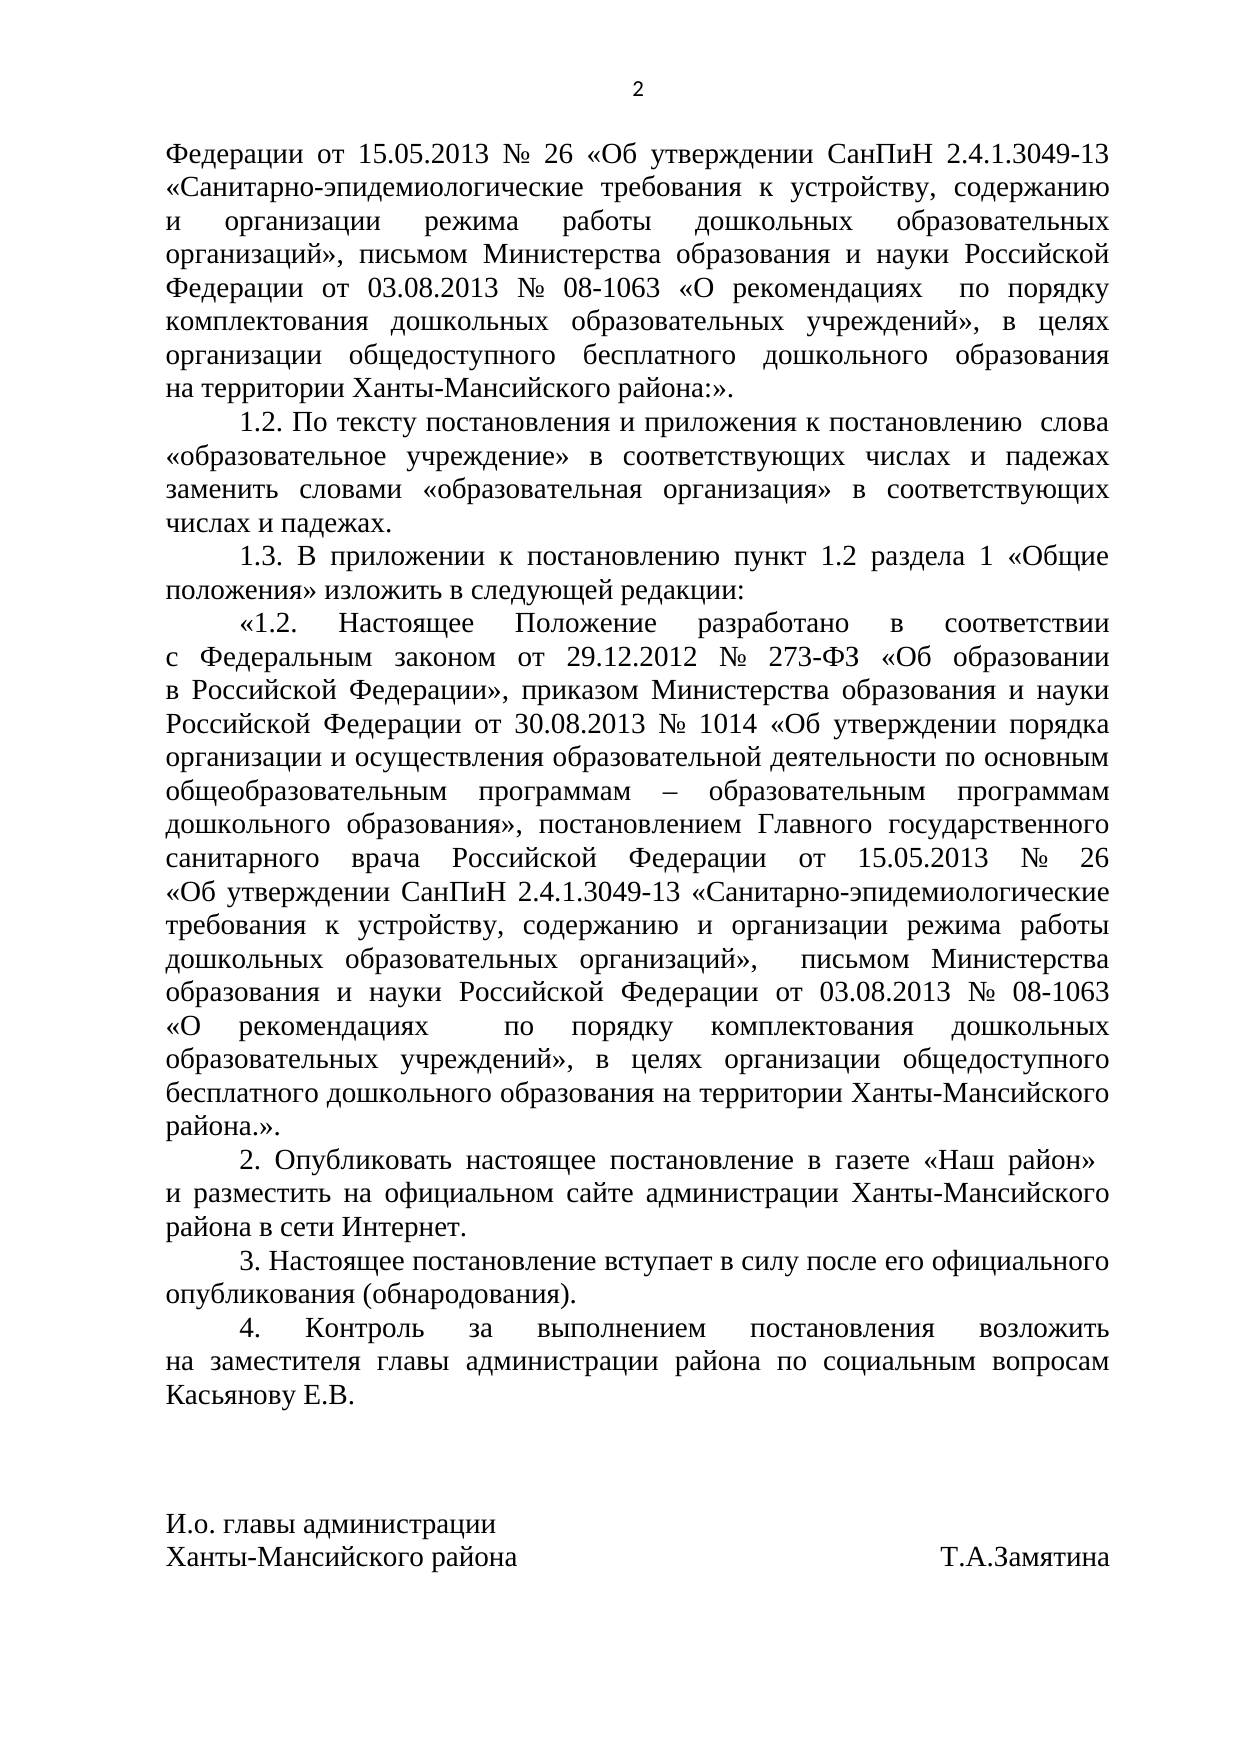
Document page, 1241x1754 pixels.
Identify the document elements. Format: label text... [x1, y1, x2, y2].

text Ханты-Мансийского района Т.А.Замятина [165, 1539, 1110, 1573]
text 3. Настоящее постановление вступает в силу после его официального опубликования (обнародования). [165, 1243, 1110, 1310]
text 1.3. В приложении к постановлению пункт 1.2 раздела 1 «Общие положения» изложить в следующей редакции: [165, 538, 1110, 605]
text И.о. главы администрации [165, 1506, 1110, 1539]
text 1.2. По тексту постановления и приложения к постановлению слова «образовательное учреждение» в соответствующих числах и падежах заменить словами «образовательная организация» в соответствующих числах и падежах. [165, 404, 1110, 538]
text 2. Опубликовать настоящее постановление в газете «Наш район» и разместить на официальном сайте администрации Ханты-Мансийского района в сети Интернет. [165, 1142, 1110, 1243]
text 4. Контроль за выполнением постановления возложить на заместителя главы администрации района по социальным вопросам Касьянову Е.В. [165, 1310, 1110, 1410]
text «1.2. Настоящее Положение разработано в соответствии с Федеральным законом от 29.12.2012 № 273-ФЗ «Об образовании в Российской Федерации», приказом Министерства образования и науки Российской Федерации от 30.08.2013 № 1014 «Об утверждении порядка организации и осуществления образовательной деятельности по основным общеобразовательным программам – образовательным программам дошкольного образования», постановлением Главного государственного санитарного врача Российской Федерации от 15.05.2013 № 26 «Об утверждении СанПиН 2.4.1.3049-13 «Санитарно-эпидемиологические требования к устройству, содержанию и организации режима работы дошкольных образовательных организаций», письмом Министерства образования и науки Российской Федерации от 03.08.2013 № 08-1063 «О рекомендациях по порядку комплектования дошкольных образовательных учреждений», в целях организации общедоступного бесплатного дошкольного образования на территории Ханты-Мансийского района.». [165, 605, 1110, 1142]
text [165, 136, 1110, 404]
